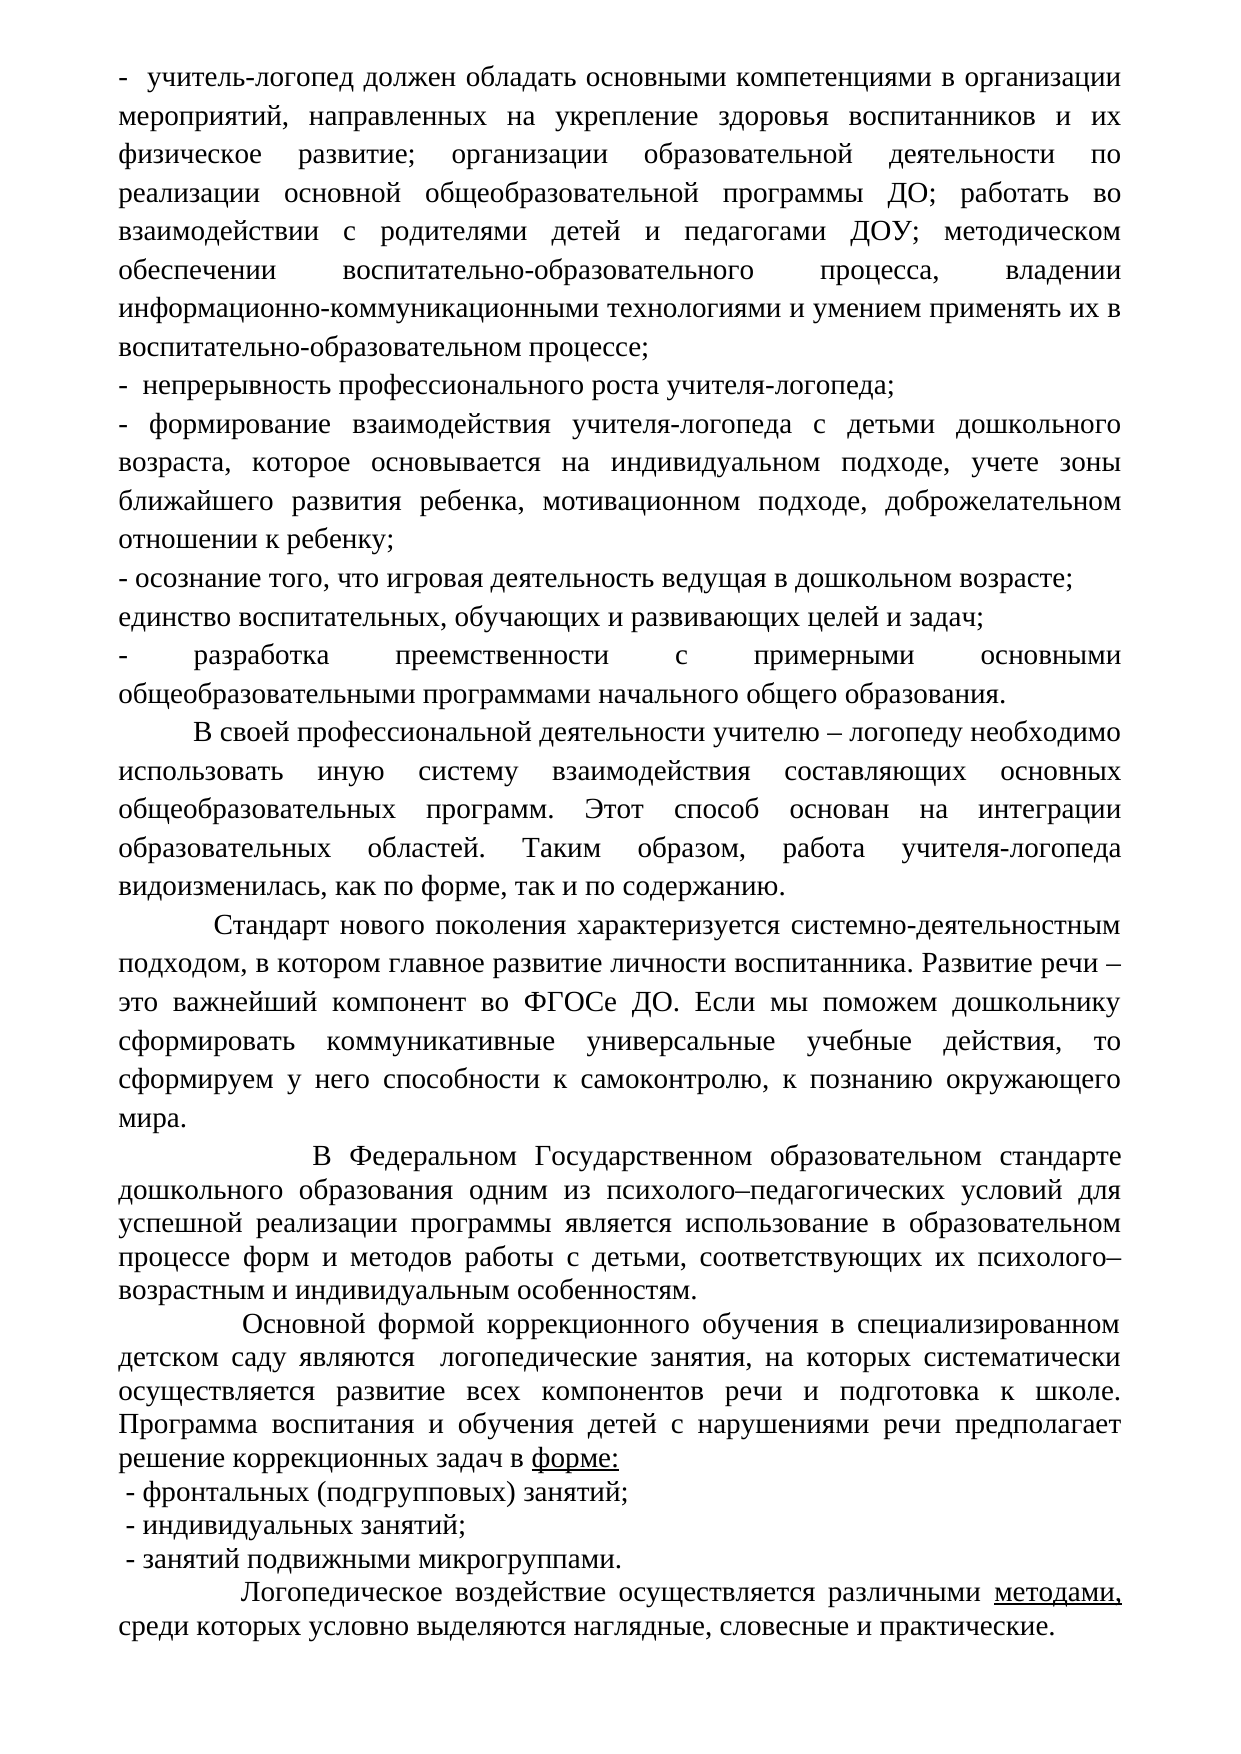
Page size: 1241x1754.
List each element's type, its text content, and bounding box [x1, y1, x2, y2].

text Основной формой коррекционного обучения в специализированном детском саду являются логопедические занятия, на которых систематически осуществляется развитие всех компонентов речи и подготовка к школе. Программа воспитания и обучения детей с нарушениями речи предполагает решение коррекционных задач в форме: [118, 1306, 1122, 1474]
text  - индивидуальных занятий; [118, 1507, 1122, 1541]
text Логопедическое воздействие осуществляется различными методами, среди которых условно выделяются наглядные, словесные и практические. [118, 1574, 1122, 1641]
text - непрерывность профессионального роста учителя-логопеда; [118, 367, 1122, 401]
text  - занятий подвижными микрогруппами. [118, 1541, 1122, 1574]
text - учитель-логопед должен обладать основными компетенциями в организации мероприятий, направленных на укрепление здоровья воспитанников и их физическое развитие; организации образовательной деятельности по реализации основной общеобразовательной программы ДО; работать во взаимодействии с родителями детей и педагогами ДОУ; методическом обеспечении воспитательно-образовательного процесса, владении информационно-коммуникационными технологиями и умением применять их в воспитательно-образовательном процессе; [118, 59, 1122, 362]
text В своей профессиональной деятельности учителю – логопеду необходимо использовать иную систему взаимодействия составляющих основных общеобразовательных программ. Этот способ основан на интеграции образовательных областей. Таким образом, работа учителя-логопеда видоизменилась, как по форме, так и по содержанию. [118, 714, 1122, 902]
text - осознание того, что игровая деятельность ведущая в дошкольном возрасте; [118, 560, 1122, 594]
text  - фронтальных (подгрупповых) занятий; [118, 1474, 1122, 1507]
text В Федеральном Государственном образовательном стандарте дошкольного образования одним из психолого–педагогических условий для успешной реализации программы является использование в образовательном процессе форм и методов работы с детьми, соответствующих их психолого–возрастным и индивидуальным особенностям. [118, 1138, 1122, 1306]
text - разработка преемственности с примерными основными общеобразовательными программами начального общего образования. [118, 637, 1122, 709]
text - формирование взаимодействия учителя-логопеда с детьми дошкольного возраста, которое основывается на индивидуальном подходе, учете зоны ближайшего развития ребенка, мотивационном подходе, доброжелательном отношении к ребенку; [118, 406, 1122, 555]
text Стандарт нового поколения характеризуется системно-деятельностным подходом, в котором главное развитие личности воспитанника. Развитие речи – это важнейший компонент во ФГОСе ДО. Если мы поможем дошкольнику сформировать коммуникативные универсальные учебные действия, то сформируем у него способности к самоконтролю, к познанию окружающего мира. [118, 907, 1122, 1133]
text единство воспитательных, обучающих и развивающих целей и задач; [118, 599, 1122, 632]
